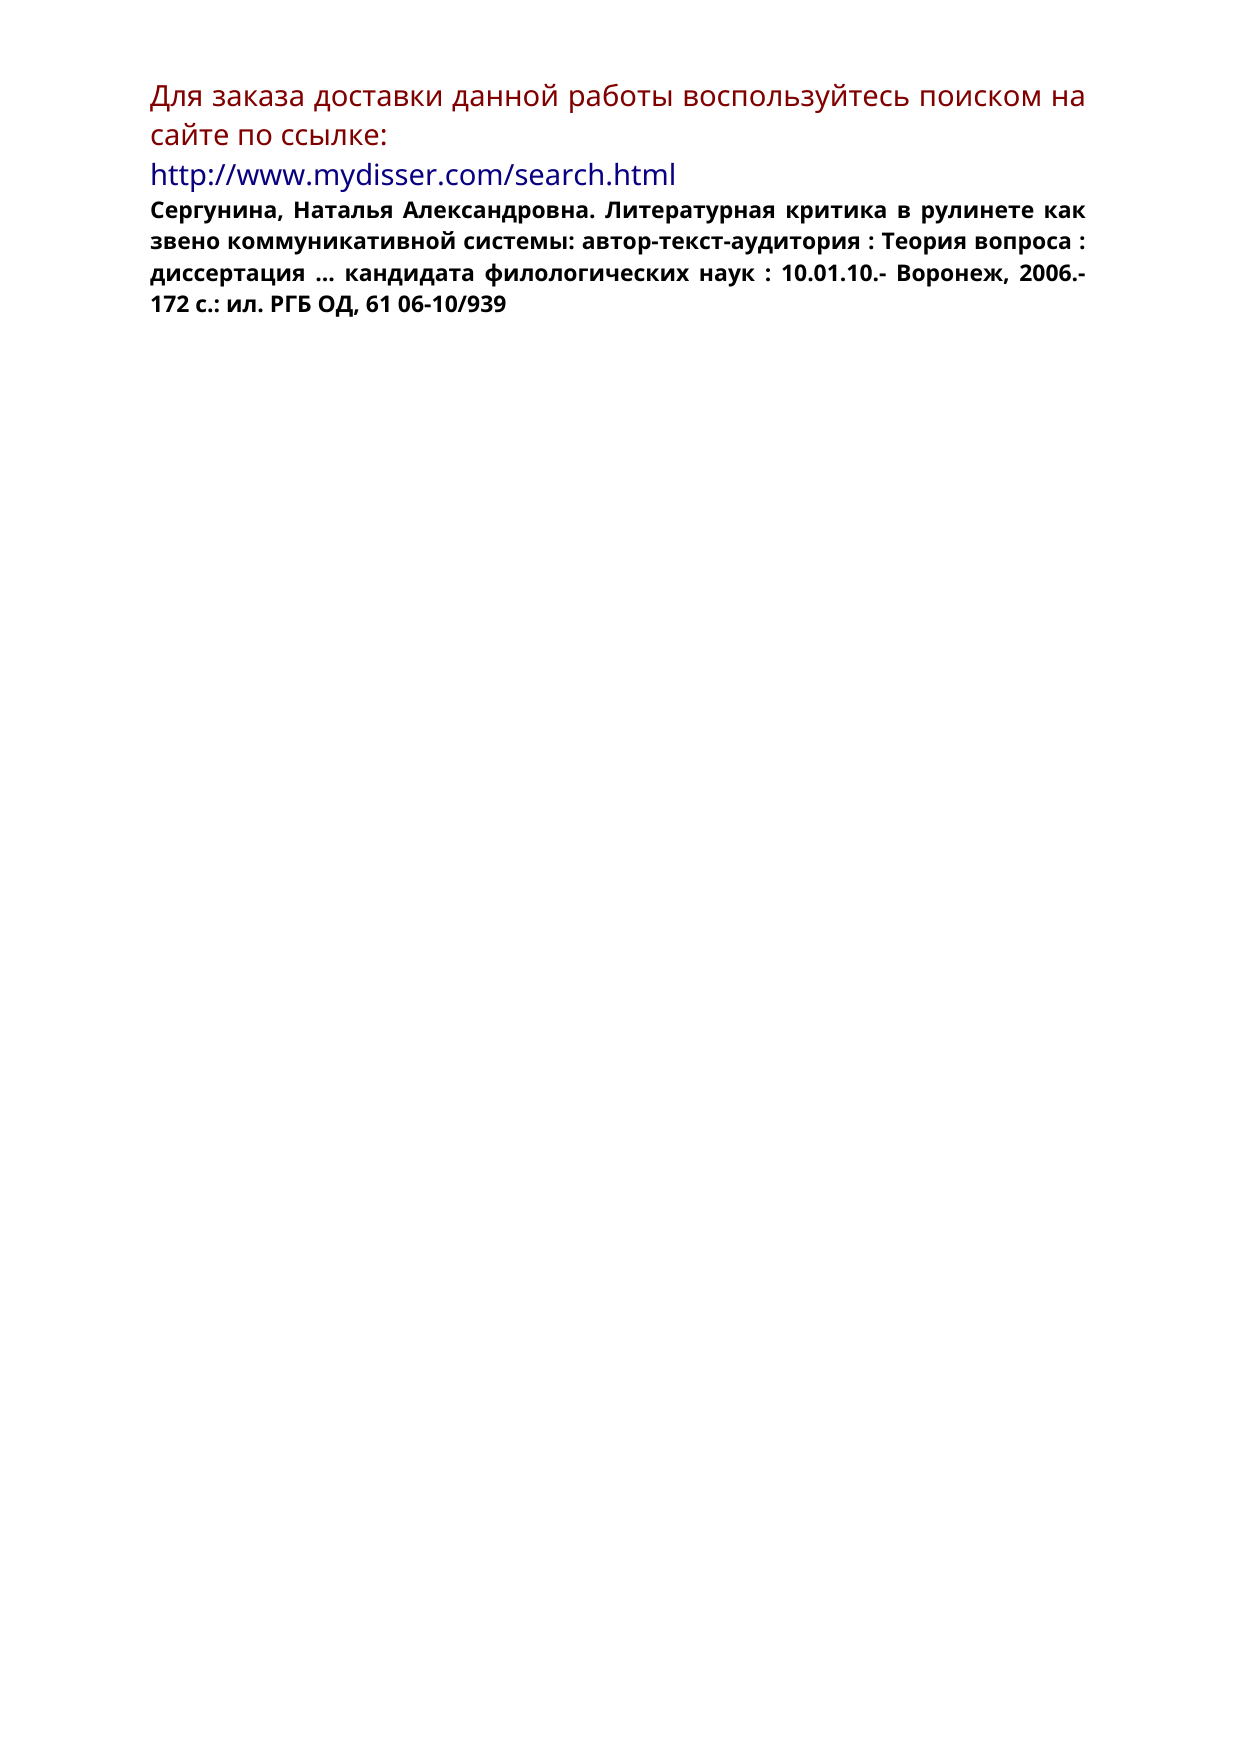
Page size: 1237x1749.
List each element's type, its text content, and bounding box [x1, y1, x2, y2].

text Сергунина, Наталья Александровна. Литературная критика в рулинете как звено коммуникативной системы: автор-текст-аудитория : Теория вопроса : диссертация ... кандидата филологических наук : 10.01.10.- Воронеж, 2006.- 172 с.: ил. РГБ ОД, 61 06-10/939 [150, 194, 1086, 319]
